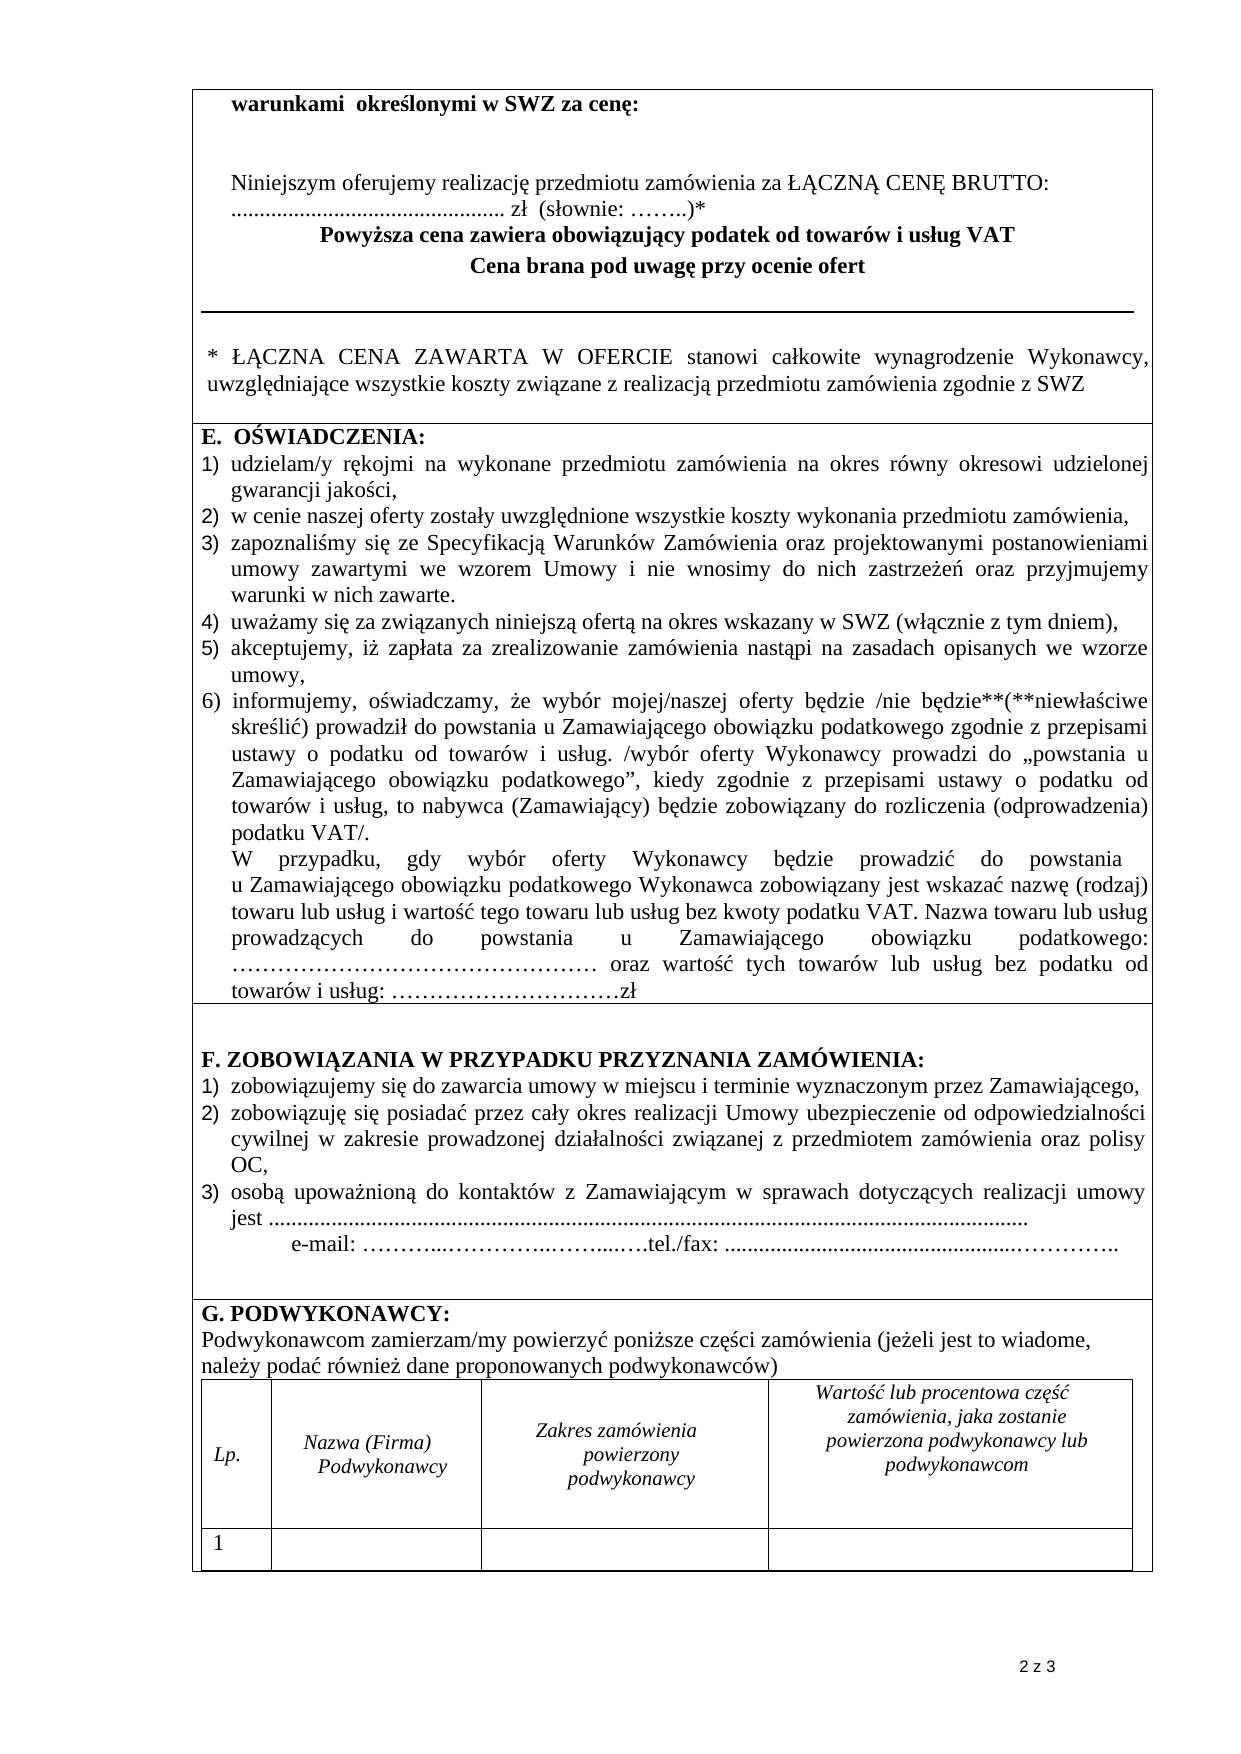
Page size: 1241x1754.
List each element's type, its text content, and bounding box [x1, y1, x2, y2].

table_cell E. OŚWIADCZENIA: udzielam/y rękojmi na wykonane przedmiotu zamówienia na okres równy okresowi udzielonej gwarancji jakości, w cenie naszej oferty zostały uwzględnione wszystkie koszty wykonania przedmiotu zamówienia, zapoznaliśmy się ze Specyfikacją Warunków Zamówienia oraz projektowanymi postanowieniami umowy zawartymi we wzorem Umowy i nie wnosimy do nich zastrzeżeń oraz przyjmujemy warunki w nich zawarte. uważamy się za związanych niniejszą ofertą na okres wskazany w SWZ (włącznie z tym dniem), akceptujemy, iż zapłata za zrealizowanie zamówienia nastąpi na zasadach opisanych we wzorze umowy, 6) informujemy, oświadczamy, że wybór mojej/naszej oferty będzie /nie będzie**(**niewłaściwe skreślić) prowadził do powstania u Zamawiającego obowiązku podatkowego zgodnie z przepisami ustawy o podatku od towarów i usług. /wybór oferty Wykonawcy prowadzi do „powstania u Zamawiającego obowiązku podatkowego”, kiedy zgodnie z przepisami ustawy o podatku od towarów i usług, to nabywca (Zamawiający) będzie zobowiązany do rozliczenia (odprowadzenia) podatku VAT/. W przypadku, gdy wybór oferty Wykonawcy będzie prowadzić do powstania u Zamawiającego obowiązku podatkowego Wykonawca zobowiązany jest wskazać nazwę (rodzaj) towaru lub usług i wartość tego towaru lub usług bez kwoty podatku VAT. Nazwa towaru lub usług prowadzących do powstania u Zamawiającego obowiązku podatkowego: ………………………………………… oraz wartość tych towarów lub usług bez podatku od towarów i usług: …………………………zł [193, 424, 1152, 1003]
table_cell F. ZOBOWIĄZANIA W PRZYPADKU PRZYZNANIA ZAMÓWIENIA: zobowiązujemy się do zawarcia umowy w miejscu i terminie wyznaczonym przez Zamawiającego, zobowiązuję się posiadać przez cały okres realizacji Umowy ubezpieczenie od odpowiedzialności cywilnej w zakresie prowadzonej działalności związanej z przedmiotem zamówienia oraz polisy OC, osobą upoważnioną do kontaktów z Zamawiającym w sprawach dotyczących realizacji umowy jest ..................................................................................................................................... e-mail: ………...…………..……....….tel./fax: ...................................................………….. [193, 1004, 1152, 1299]
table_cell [193, 90, 1152, 422]
table_cell G. PODWYKONAWCY: Podwykonawcom zamierzam/my powierzyć poniższe części zamówienia (jeżeli jest to wiadome, należy podać również dane proponowanych podwykonawców) [193, 1300, 1152, 1571]
